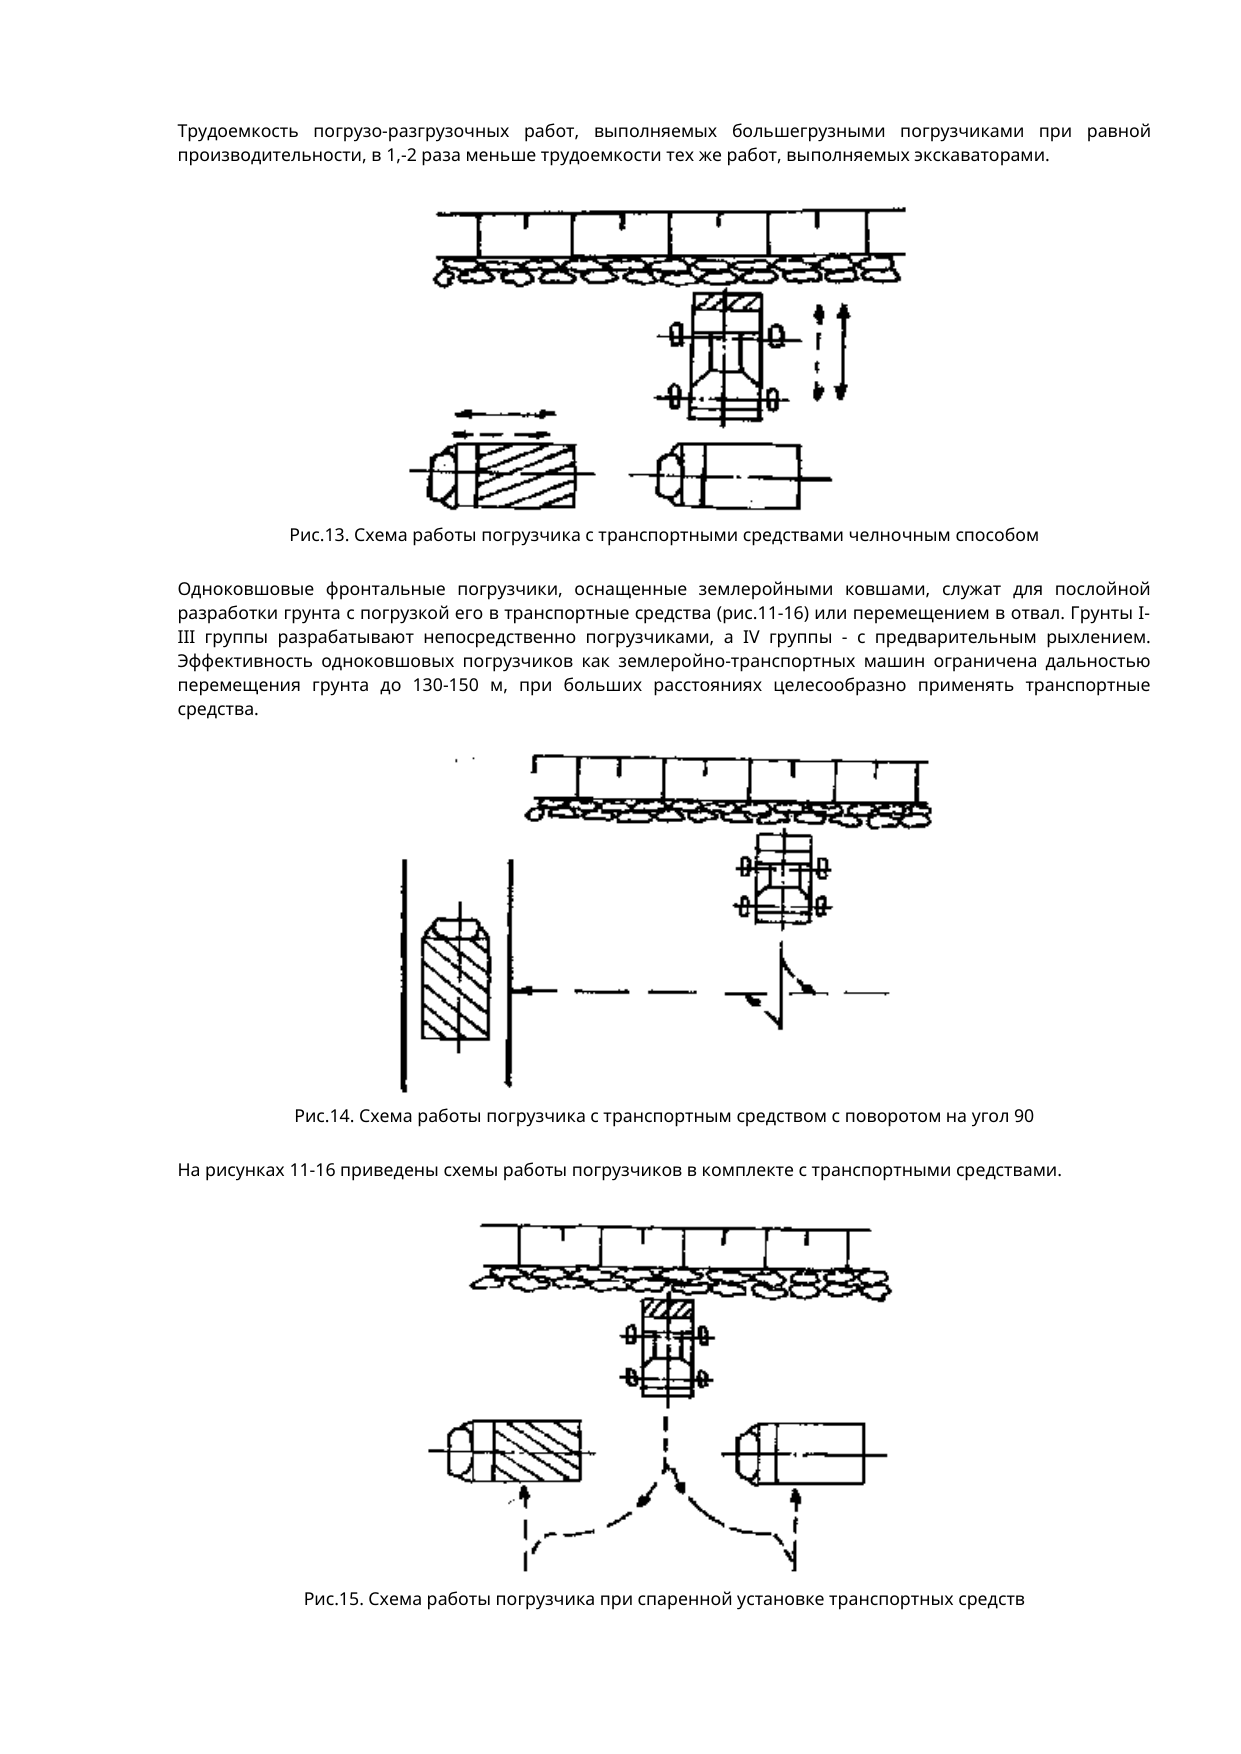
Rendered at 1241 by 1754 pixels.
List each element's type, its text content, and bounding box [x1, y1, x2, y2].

picture [405, 195, 920, 518]
text Одноковшовые фронтальные погрузчики, оснащенные землеройными ковшами, служат для послойной разработки грунта с погрузкой его в транспортные средства (рис.11-16) или перемещением в отвал. Грунты I-III группы разрабатывают непосредственно погрузчиками, а IV группы - с предварительным рыхлением. Эффективность одноковшовых погрузчиков как землеройно-транспортных машин ограничена дальностью перемещения грунта до 130-150 м, при больших расстояниях целесообразно применять транспортные средства. [177, 576, 1152, 721]
text Трудоемкость погрузо-разгрузочных работ, выполняемых большегрузными погрузчиками при равной производительности, в 1,-2 раза меньше трудоемкости тех же работ, выполняемых экскаваторами. [177, 118, 1152, 166]
picture [424, 1210, 900, 1581]
picture [390, 750, 934, 1099]
text На рисунках 11-16 приведены схемы работы погрузчиков в комплекте с транспортными средствами. [177, 1157, 1152, 1181]
